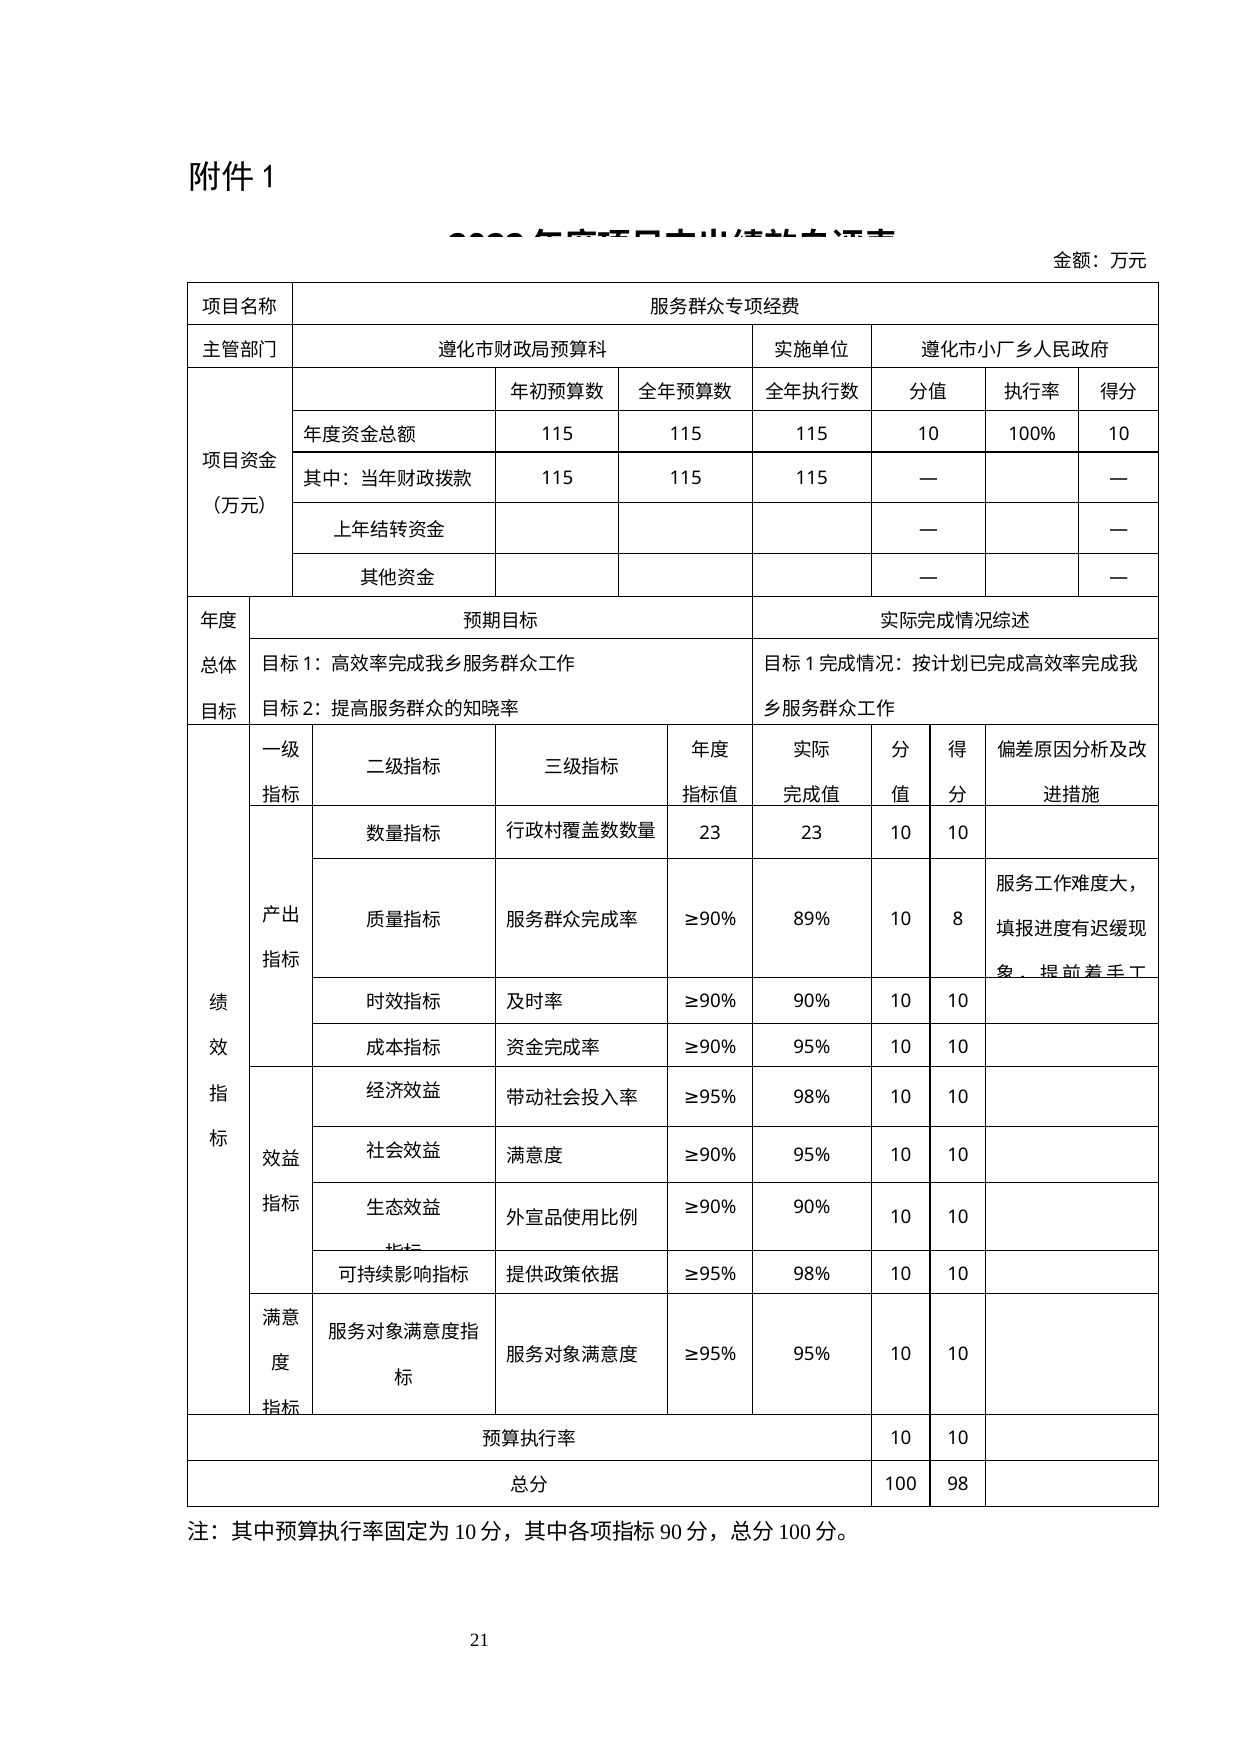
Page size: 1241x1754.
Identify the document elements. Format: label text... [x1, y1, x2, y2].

table_cell 10 [931, 978, 985, 1023]
table_cell 目标1完成情况：按计划已完成高效率完成我乡服务群众工作 目标2完成情况：提高服务群众的知晓率 [753, 639, 1158, 724]
table_cell 分值 [872, 725, 929, 805]
table_cell 10 [872, 806, 929, 858]
table_cell 10 [872, 1067, 929, 1126]
table_cell 90% [753, 1183, 871, 1250]
table_cell 可持续影响指标 [313, 1251, 495, 1292]
table_cell 10 [931, 1294, 985, 1413]
table_cell — [872, 554, 985, 596]
table_cell 10 [872, 1024, 929, 1066]
table_cell ≥90% [668, 1127, 752, 1182]
table_cell 10 [872, 411, 985, 451]
table_cell 时效指标 [313, 978, 495, 1023]
table_cell 主管部门 [188, 325, 292, 367]
table_cell 10 [931, 1024, 985, 1066]
table_cell 预算执行率 [188, 1415, 871, 1460]
table_cell 10 [1079, 411, 1158, 451]
table_cell 实际 完成值 [753, 725, 871, 805]
table_cell 10 [931, 806, 985, 858]
table_cell 遵化市小厂乡人民政府 [872, 325, 1158, 367]
table_cell [496, 554, 618, 596]
table_cell 服务群众完成率 [496, 859, 667, 977]
table_cell 98% [753, 1251, 871, 1292]
table_cell 100% [986, 411, 1078, 451]
table_cell 其中：当年财政拨款 [293, 453, 495, 502]
table_cell 生态效益 指标 [313, 1183, 495, 1250]
table_cell 实施单位 [753, 325, 871, 367]
table_cell [753, 554, 871, 596]
table_cell 95% [753, 1294, 871, 1413]
table_cell ≥90% [668, 859, 752, 977]
table_cell ≥90% [668, 978, 752, 1023]
table_cell [986, 1461, 1158, 1506]
table_cell [619, 503, 752, 553]
table_cell 项目名称 [188, 283, 292, 324]
table_cell — [1079, 453, 1158, 502]
table_cell 10 [931, 1127, 985, 1182]
table_cell 社会效益 指标 [313, 1127, 495, 1182]
table_cell — [872, 453, 985, 502]
table_cell 115 [496, 453, 618, 502]
table_cell 年度总体目标 [188, 597, 249, 724]
table_cell 服务群众专项经费 [293, 283, 1158, 324]
table_cell ≥95% [668, 1294, 752, 1413]
table_cell — [1079, 503, 1158, 553]
table_cell 产出指标 [250, 806, 312, 1066]
table_cell 98% [753, 1067, 871, 1126]
table_cell 实际完成情况综述 [753, 597, 1158, 638]
table_cell 全年执行数 [753, 368, 871, 409]
table_cell — [1079, 554, 1158, 596]
table_cell 项目资金 （万元） [188, 368, 292, 596]
table_cell — [872, 503, 985, 553]
table_cell 服务对象满意度 [496, 1294, 667, 1413]
table_cell 服务工作难度大，填报进度有迟缓现象，提前着手工作，加快进度 [986, 859, 1158, 977]
table_cell [986, 1294, 1158, 1413]
table_cell 95% [753, 1024, 871, 1066]
table_cell 10 [872, 1251, 929, 1292]
table_cell 外宣品使用比例 [496, 1183, 667, 1250]
table_cell 10 [931, 1251, 985, 1292]
table_cell [619, 554, 752, 596]
table_cell 115 [496, 411, 618, 451]
table_cell 全年预算数 [619, 368, 752, 409]
table_cell 金额：万元 [188, 236, 1158, 282]
table_cell 10 [931, 1183, 985, 1250]
table_cell 成本指标 [313, 1024, 495, 1066]
table_cell 10 [872, 978, 929, 1023]
table_cell 分值 [872, 368, 985, 409]
table_cell 10 [872, 1127, 929, 1182]
table_cell 偏差原因分析及改进措施 [986, 725, 1158, 805]
table_cell [986, 1067, 1158, 1126]
table_cell [986, 1127, 1158, 1182]
table_cell [496, 503, 618, 553]
table_cell 二级指标 [313, 725, 495, 805]
table_cell [986, 1024, 1158, 1066]
text 注：其中预算执行率固定为10分，其中各项指标90分，总分100分。 [187, 1507, 1053, 1552]
table_cell 115 [753, 411, 871, 451]
table_cell 资金完成率 [496, 1024, 667, 1066]
table_cell 一级指标 [250, 725, 312, 805]
table_cell 年度 指标值 [668, 725, 752, 805]
text 附件1 [187, 152, 1053, 197]
table_cell 数量指标 [313, 806, 495, 858]
table_cell [986, 554, 1078, 596]
table_cell 目标1：高效率完成我乡服务群众工作 目标2：提高服务群众的知晓率 [250, 639, 752, 724]
table_cell 年初预算数 [496, 368, 618, 409]
table_cell [986, 806, 1158, 858]
table_cell ≥95% [668, 1067, 752, 1126]
table_cell ≥90% [668, 1024, 752, 1066]
table_cell 10 [931, 1415, 985, 1460]
table_header 2022年度项目支出绩效自评表 [188, 197, 1158, 236]
table_cell 23 [668, 806, 752, 858]
table_cell 上年结转资金 [293, 503, 495, 553]
table_cell [986, 1183, 1158, 1250]
table_cell 10 [872, 1294, 929, 1413]
table_cell 10 [872, 1183, 929, 1250]
table_cell 100 [872, 1461, 929, 1506]
table_cell 三级指标 [496, 725, 667, 805]
table_cell 满意度 指标 [250, 1294, 312, 1413]
table_cell 执行率 [986, 368, 1078, 409]
table_cell [293, 368, 495, 409]
table_cell 8 [931, 859, 985, 977]
table_cell 10 [872, 859, 929, 977]
table_cell 10 [872, 1415, 929, 1460]
table_cell 质量指标 [313, 859, 495, 977]
table_cell 服务对象满意度指标 [313, 1294, 495, 1413]
table_cell 遵化市财政局预算科 [293, 325, 752, 367]
table_cell [753, 503, 871, 553]
table_cell [986, 978, 1158, 1023]
table_cell 得分 [1079, 368, 1158, 409]
table_cell 89% [753, 859, 871, 977]
table_cell 带动社会投入率 [496, 1067, 667, 1126]
table_cell 年度资金总额 [293, 411, 495, 451]
table_cell 行政村覆盖数数量（个） [496, 806, 667, 858]
table_cell [986, 503, 1078, 553]
table_cell 10 [931, 1067, 985, 1126]
table_cell [986, 1251, 1158, 1292]
table_cell [986, 453, 1078, 502]
table_cell 效益指标 [250, 1067, 312, 1292]
table_cell 预期目标 [250, 597, 752, 638]
table_cell 满意度 [496, 1127, 667, 1182]
table_cell 95% [753, 1127, 871, 1182]
table_cell 经济效益 指标 [313, 1067, 495, 1126]
table_cell 总分 [188, 1461, 871, 1506]
table_cell 98 [931, 1461, 985, 1506]
table_cell 115 [753, 453, 871, 502]
table_cell 绩 效 指 标 [188, 725, 249, 1413]
table_cell 提供政策依据 [496, 1251, 667, 1292]
table_cell [986, 1415, 1158, 1460]
table_cell 90% [753, 978, 871, 1023]
table_cell ≥90% [668, 1183, 752, 1250]
table_cell 得分 [931, 725, 985, 805]
table_cell 115 [619, 411, 752, 451]
table_cell 115 [619, 453, 752, 502]
table_cell 其他资金 [293, 554, 495, 596]
table_cell 23 [753, 806, 871, 858]
table_cell 及时率 [496, 978, 667, 1023]
table_cell ≥95% [668, 1251, 752, 1292]
